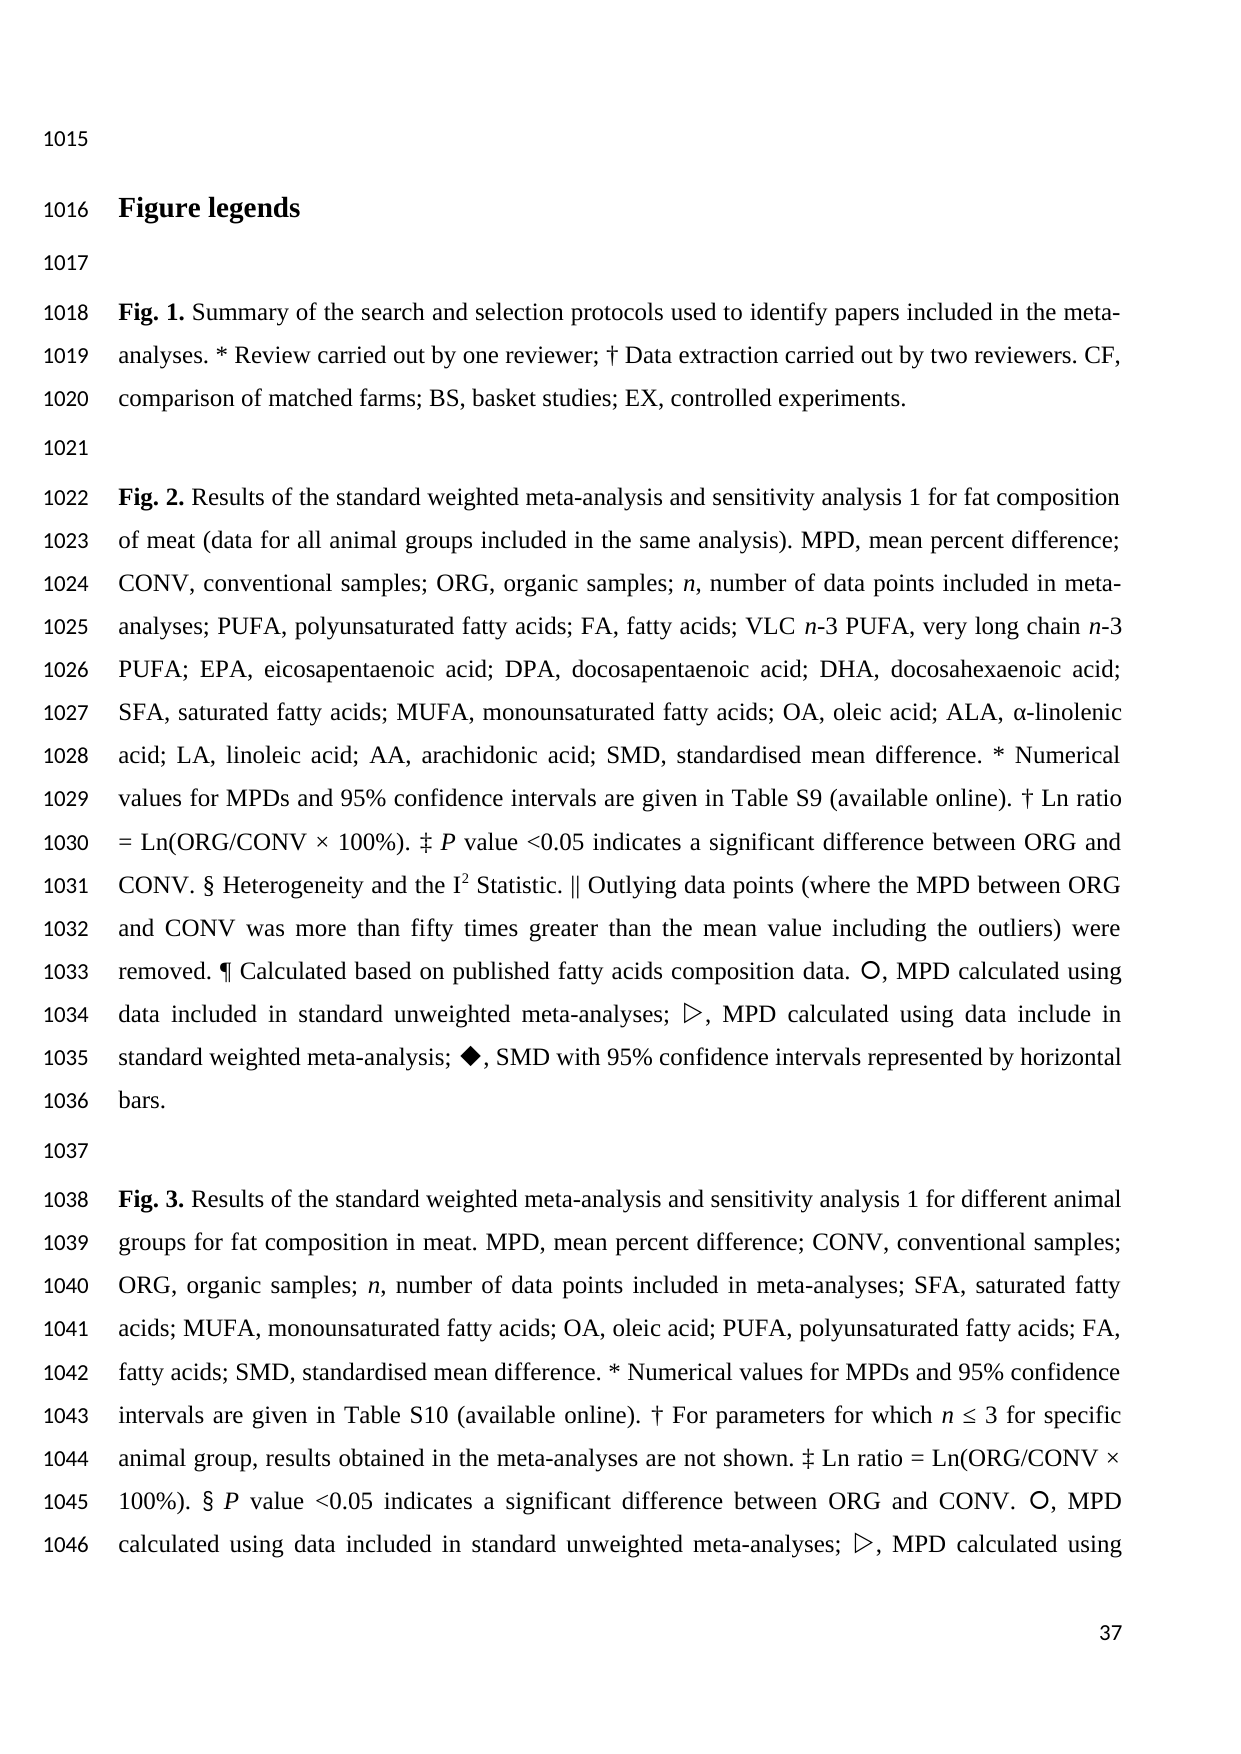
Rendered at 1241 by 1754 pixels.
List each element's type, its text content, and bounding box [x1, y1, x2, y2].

subtitle Figure legends [118, 191, 1122, 224]
text Fig. 1. Summary of the search and selection protocols used to identify papers included in the meta-analyses. * Review carried out by one reviewer; † Data extraction carried out by two reviewers. CF, comparison of matched farms; BS, basket studies; EX, controlled experiments. [118, 297, 1122, 412]
text Fig. 2. Results of the standard weighted meta-analysis and sensitivity analysis 1 for fat composition of meat (data for all animal groups included in the same analysis). MPD, mean percent difference; CONV, conventional samples; ORG, organic samples; n, number of data points included in meta-analyses; PUFA, polyunsaturated fatty acids; FA, fatty acids; VLC n-3 PUFA, very long chain n-3 PUFA; EPA, eicosapentaenoic acid; DPA, docosapentaenoic acid; DHA, docosahexaenoic acid; SFA, saturated fatty acids; MUFA, monounsaturated fatty acids; OA, oleic acid; ALA, α-linolenic acid; LA, linoleic acid; AA, arachidonic acid; SMD, standardised mean difference. * Numerical values for MPDs and 95% confidence intervals are given in Table S9 (available online). † Ln ratio = Ln(ORG/CONV × 100%). ‡ P value <0.05 indicates a significant difference between ORG and CONV. § Heterogeneity and the I2 Statistic. || Outlying data points (where the MPD between ORG and CONV was more than fifty times greater than the mean value including the outliers) were removed. ¶ Calculated based on published fatty acids composition data. , MPD calculated using data included in standard unweighted meta-analyses; , MPD calculated using data include in standard weighted meta-analysis; , SMD with 95% confidence intervals represented by horizontal bars. [118, 482, 1122, 1114]
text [118, 1184, 1122, 1558]
